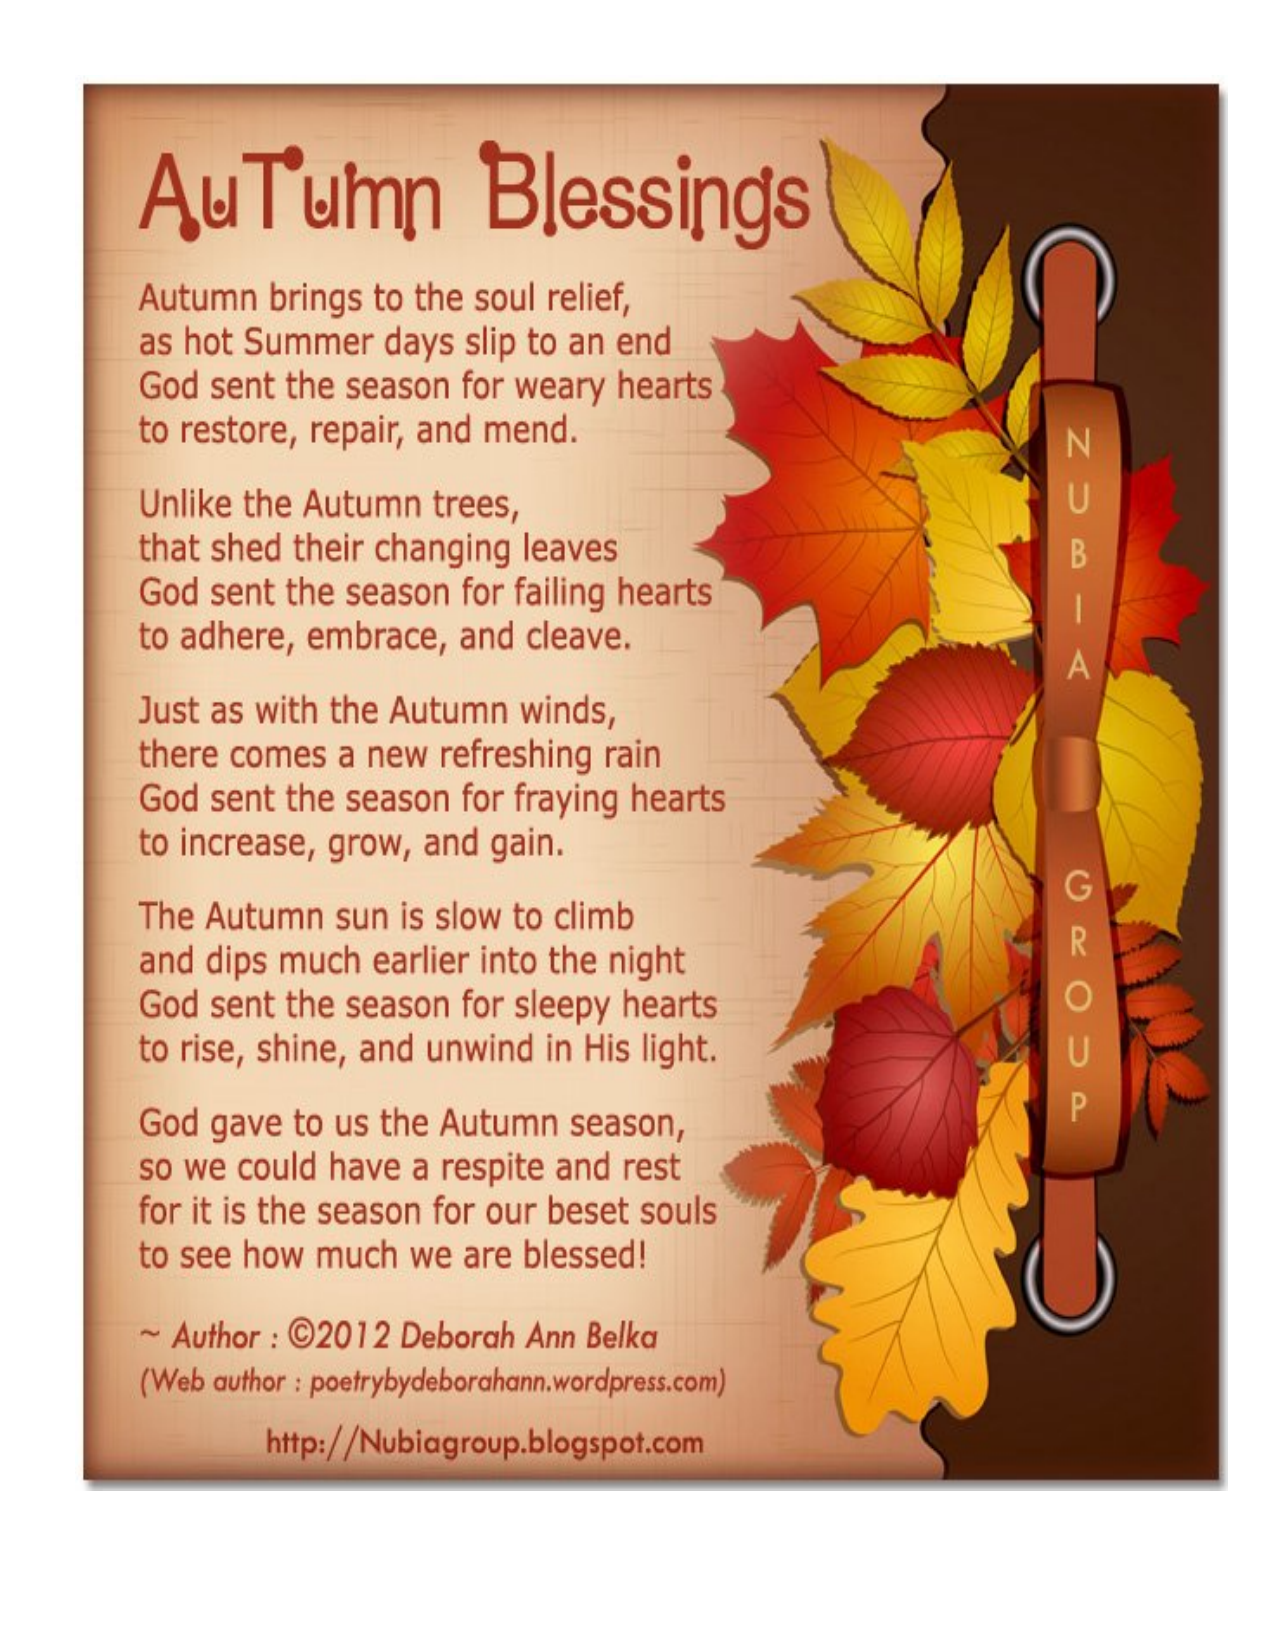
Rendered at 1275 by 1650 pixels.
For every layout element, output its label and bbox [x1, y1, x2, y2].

picture [75, 75, 1228, 1491]
